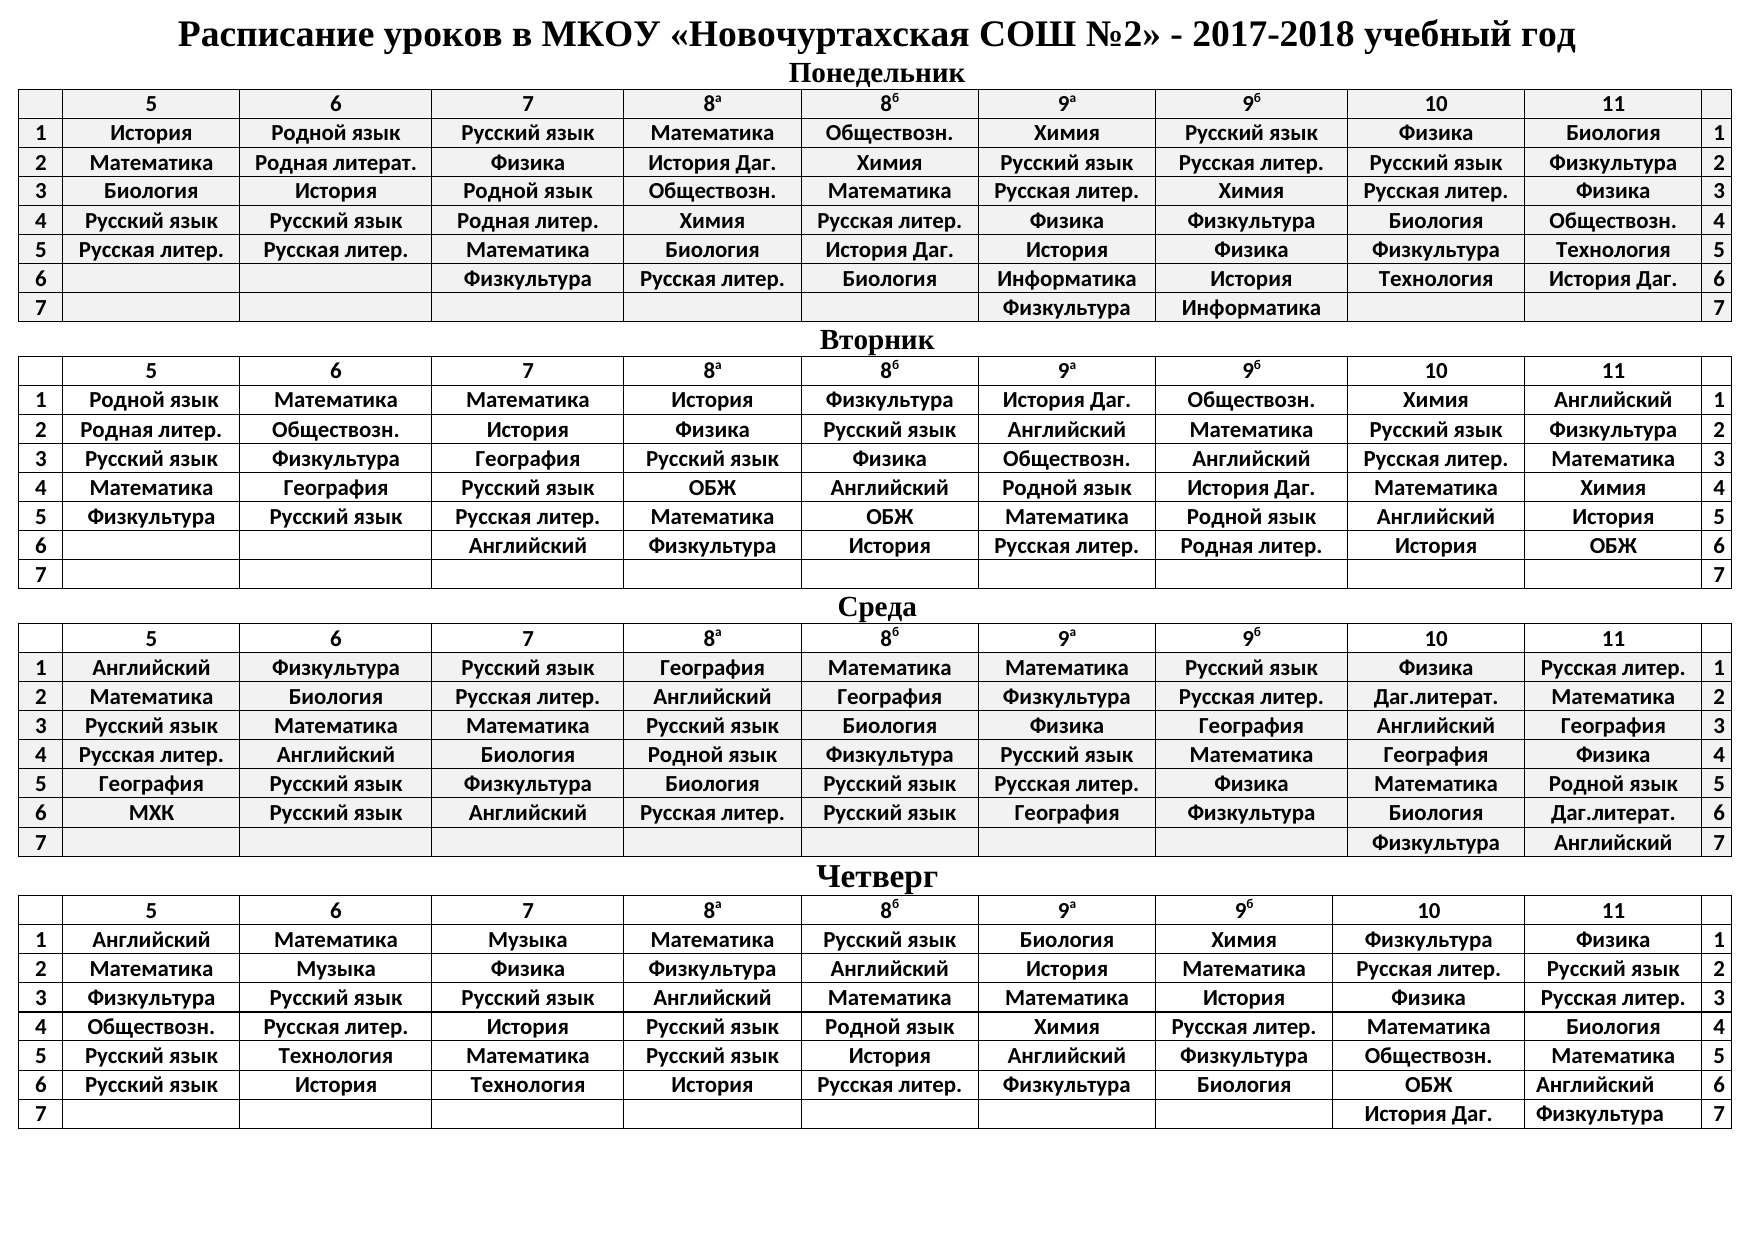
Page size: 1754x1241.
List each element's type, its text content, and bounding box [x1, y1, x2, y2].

table_cell История Даг. [1333, 1100, 1524, 1128]
table_cell 7 [19, 828, 62, 856]
table_cell География [240, 473, 431, 501]
table_cell Русский язык [240, 983, 431, 1011]
table_cell [1156, 1100, 1332, 1128]
table_cell Русская литер. [624, 798, 801, 827]
table_cell [240, 531, 431, 559]
table_cell История [432, 415, 623, 443]
table_header 6 [240, 896, 431, 924]
table_header 7 [432, 624, 623, 652]
table_cell Химия [1156, 925, 1332, 953]
table_cell Английский [624, 983, 801, 1011]
table_header 10 [1333, 896, 1524, 924]
table_cell Физкультура [432, 769, 623, 797]
table_cell Английский [1156, 444, 1347, 472]
table_cell Физкультура [1525, 415, 1701, 443]
table_cell [432, 560, 623, 588]
table_cell Русская литер. [1348, 444, 1524, 472]
table_cell [1525, 293, 1536, 321]
table_header 10 [1348, 90, 1524, 117]
table_cell 6 [1702, 531, 1731, 559]
table_cell Физкультура [1525, 1100, 1701, 1128]
table_cell Математика [432, 386, 623, 414]
table_cell Русская литер. [240, 1013, 431, 1040]
table_cell Физкультура [624, 954, 801, 982]
table_cell Математика [63, 954, 239, 982]
table_header 11 [1525, 90, 1701, 117]
table_cell Родной язык [802, 1013, 978, 1040]
table_cell Английский [63, 925, 239, 953]
table_header 8а [624, 896, 801, 924]
table_cell [802, 293, 812, 321]
table_cell Родной язык [1525, 769, 1701, 797]
table_header 11 [1525, 624, 1701, 652]
table_cell Биология [802, 711, 978, 739]
table_cell Физика [979, 711, 1155, 739]
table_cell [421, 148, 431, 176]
table_cell Математика [432, 711, 623, 739]
table_cell География [979, 798, 1155, 827]
table_cell Физика [1525, 925, 1701, 953]
table_header 8б [802, 896, 978, 924]
table_cell Физкультура [624, 531, 801, 559]
table_cell Английский [432, 798, 623, 827]
table_cell Обществозн. [1333, 1041, 1524, 1069]
text Четверг [29, 857, 1724, 895]
table_cell Математика [979, 502, 1155, 530]
table_cell Математика [1156, 954, 1332, 982]
text Расписание уроков в МКОУ «Новочуртахская СОШ №2» - 2017-2018 учебный год [29, 12, 1724, 55]
table_cell Биология [979, 925, 1155, 953]
table_cell Русская литер. [979, 769, 1155, 797]
table_cell [624, 1100, 801, 1128]
table_cell Английский [802, 954, 978, 982]
table_cell Математика [802, 653, 978, 681]
table_cell 3 [1702, 711, 1731, 739]
table_cell Даг.литерат. [1348, 682, 1524, 710]
table_cell 5 [19, 769, 62, 797]
table_header 9а [979, 896, 1155, 924]
table_cell Русская литер. [1156, 1013, 1332, 1040]
table_cell 5 [1702, 502, 1731, 530]
table_cell Английский [1348, 502, 1524, 530]
table_header 6 [240, 357, 431, 384]
table_cell [1691, 293, 1701, 321]
table_cell Русская литер. [432, 502, 623, 530]
table_cell Физкультура [240, 444, 431, 472]
table_cell Математика [1348, 769, 1524, 797]
table_cell [1348, 560, 1524, 588]
table_header 5 [63, 624, 239, 652]
table_cell География [802, 682, 978, 710]
table_cell Родная литер. [63, 415, 239, 443]
table_cell 3 [19, 983, 62, 1011]
table_cell [63, 828, 239, 856]
table_cell 1 [1702, 925, 1731, 953]
table_cell Физкультура [1348, 828, 1524, 856]
table_cell Английский [1525, 386, 1701, 414]
table_cell [624, 828, 801, 856]
table_cell 4 [19, 473, 62, 501]
table_cell Русский язык [63, 444, 239, 472]
table_cell [612, 293, 623, 321]
table_header 7 [432, 896, 623, 924]
table_cell Русский язык [63, 711, 239, 739]
table_header 9а [979, 624, 1155, 652]
table_cell Математика [240, 711, 431, 739]
table_cell [240, 560, 431, 588]
table_header 7 [432, 357, 623, 384]
table_cell Русский язык [624, 444, 801, 472]
table_cell Математика [624, 925, 801, 953]
table_cell Русская литер. [1333, 954, 1524, 982]
table_cell [63, 531, 239, 559]
table_header 7 [432, 90, 623, 117]
table_cell Русский язык [240, 769, 431, 797]
table_cell Русская литер. [432, 682, 623, 710]
table_cell [979, 1100, 1155, 1128]
table_cell Русская литер. [802, 1071, 978, 1098]
table_cell География [1525, 711, 1701, 739]
table_header 5 [63, 896, 239, 924]
table_header 8а [624, 90, 801, 117]
table_header 8а [624, 357, 801, 384]
table_cell Физкультура [63, 983, 239, 1011]
table_cell [228, 264, 239, 292]
table_cell Биология [624, 769, 801, 797]
table_cell Физкультура [240, 653, 431, 681]
table_cell Русский язык [802, 415, 978, 443]
table_cell Русская литер. [1525, 983, 1701, 1011]
table_cell 7 [1702, 1100, 1731, 1128]
table_cell История [624, 1071, 801, 1098]
table_header 6 [240, 624, 431, 652]
table_cell Русский язык [63, 1071, 239, 1098]
table_cell 5 [1702, 1041, 1731, 1069]
table_cell Обществозн. [1156, 386, 1347, 414]
table_cell [240, 1100, 431, 1128]
table_cell 6 [1702, 1071, 1731, 1098]
table_cell Физкультура [63, 502, 239, 530]
table_cell Математика [240, 386, 431, 414]
table_header 9б [1156, 357, 1347, 384]
table_cell [1156, 828, 1347, 856]
table_cell 2 [1702, 682, 1731, 710]
table_header 11 [1525, 896, 1701, 924]
table_cell Русская литер. [979, 531, 1155, 559]
text Вторник [29, 322, 1724, 356]
table_cell Математика [979, 983, 1155, 1011]
table_cell История [1525, 502, 1701, 530]
table_cell Математика [624, 502, 801, 530]
table_cell 7 [1702, 560, 1731, 588]
table_cell Английский [1525, 1071, 1701, 1098]
table_header [19, 624, 62, 652]
table_cell География [624, 653, 801, 681]
table_cell Математика [1333, 1013, 1524, 1040]
table_cell История [1156, 983, 1332, 1011]
table_cell Физкультура [1333, 925, 1524, 953]
table_cell 2 [19, 954, 62, 982]
table_cell Математика [802, 983, 978, 1011]
table_cell 1 [1702, 653, 1731, 681]
table_cell Физкультура [979, 682, 1155, 710]
table_cell Химия [1525, 473, 1701, 501]
table_cell ОБЖ [624, 473, 801, 501]
table_header [1702, 357, 1731, 384]
table_cell Математика [1156, 740, 1347, 768]
table_cell Физика [432, 954, 623, 982]
table_cell Физкультура [802, 386, 978, 414]
table_cell 2 [1702, 415, 1731, 443]
table_cell 6 [19, 531, 62, 559]
table_cell Физкультура [802, 740, 978, 768]
table_cell Обществозн. [240, 415, 431, 443]
table_cell География [432, 444, 623, 472]
table_cell Родной язык [979, 473, 1155, 501]
table_cell Физика [1156, 769, 1347, 797]
table_cell Технология [432, 1071, 623, 1098]
table_cell Биология [432, 740, 623, 768]
table_cell История [624, 386, 801, 414]
table_cell Английский [802, 473, 978, 501]
table_cell Родной язык [63, 386, 239, 414]
table_header [1702, 624, 1731, 652]
table_cell Физкультура [979, 1071, 1155, 1098]
table_cell История [240, 1071, 431, 1098]
table_cell Русский язык [240, 798, 431, 827]
table_header 9б [1156, 896, 1332, 924]
table_cell Биология [1525, 1013, 1701, 1040]
table_cell Английский [979, 1041, 1155, 1069]
table_cell 3 [1702, 444, 1731, 472]
table_cell География [63, 769, 239, 797]
table_cell Музыка [432, 925, 623, 953]
table_cell Русская литер. [1525, 653, 1701, 681]
table_cell [432, 293, 443, 321]
table_cell 6 [19, 1071, 62, 1098]
table_cell 6 [1702, 798, 1731, 827]
table_cell Биология [240, 682, 431, 710]
table_cell Математика [1525, 444, 1701, 472]
table_header 5 [63, 357, 239, 384]
table_cell Русский язык [802, 798, 978, 827]
table_cell 3 [19, 711, 62, 739]
table_cell История [802, 531, 978, 559]
table_header 10 [1348, 624, 1524, 652]
table_header 8б [802, 90, 978, 117]
table_cell Русский язык [802, 925, 978, 953]
table_header 5 [63, 90, 239, 117]
table_cell Математика [432, 1041, 623, 1069]
table_cell Родная литер. [1156, 531, 1347, 559]
table_cell 5 [19, 1041, 62, 1069]
table_header [1702, 896, 1731, 924]
table_cell История Даг. [979, 386, 1155, 414]
table_cell [790, 293, 801, 321]
table_cell Технология [240, 1041, 431, 1069]
table_cell 5 [1702, 769, 1731, 797]
table_header 9а [979, 357, 1155, 384]
table_cell Биология [1348, 798, 1524, 827]
table_header 8а [624, 624, 801, 652]
table_cell Английский [979, 415, 1155, 443]
table_cell Русская литер. [63, 740, 239, 768]
table_cell Физкультура [1156, 798, 1347, 827]
table_cell Биология [1156, 1071, 1332, 1098]
table_cell Русский язык [1525, 954, 1701, 982]
table_cell 7 [19, 1100, 62, 1128]
table_cell 3 [19, 444, 62, 472]
table_cell [624, 560, 801, 588]
table_cell ОБЖ [1525, 531, 1701, 559]
table_cell Русский язык [240, 502, 431, 530]
table_cell Английский [1348, 711, 1524, 739]
table_cell 7 [1702, 828, 1731, 856]
table_cell Русский язык [624, 1041, 801, 1069]
table_cell [63, 1100, 239, 1128]
table_cell [1156, 560, 1347, 588]
table_cell 1 [19, 925, 62, 953]
table_cell История [432, 1013, 623, 1040]
table_cell [1513, 293, 1524, 321]
table_cell [802, 560, 978, 588]
table_cell 2 [1702, 954, 1731, 982]
table_cell Русский язык [1156, 653, 1347, 681]
table_cell География [1348, 740, 1524, 768]
table_cell Химия [1348, 386, 1524, 414]
table_cell [979, 560, 1155, 588]
table_cell Физика [1333, 983, 1524, 1011]
table_cell [967, 293, 978, 321]
table_cell Русская литер. [1156, 682, 1347, 710]
table_cell [63, 293, 74, 321]
table_cell [432, 1100, 623, 1128]
table_cell [240, 264, 251, 292]
table_cell 4 [1702, 1013, 1731, 1040]
table_cell 6 [19, 798, 62, 827]
table_cell Русский язык [624, 711, 801, 739]
table_cell История Даг. [1156, 473, 1347, 501]
table_cell Русский язык [432, 653, 623, 681]
table_cell ОБЖ [1333, 1071, 1524, 1098]
table_cell 4 [1702, 473, 1731, 501]
table_cell Английский [240, 740, 431, 768]
table_cell 2 [19, 682, 62, 710]
table_cell Русский язык [979, 740, 1155, 768]
table_cell [624, 293, 635, 321]
table_cell Физкультура [1156, 1041, 1332, 1069]
table_header 10 [1348, 357, 1524, 384]
table_cell Русский язык [432, 473, 623, 501]
table_header 9а [979, 90, 1155, 117]
table_cell [228, 293, 239, 321]
table_cell [979, 828, 1155, 856]
table_header 6 [240, 90, 431, 117]
table_cell Русский язык [802, 769, 978, 797]
table_cell Английский [432, 531, 623, 559]
table_header 9б [1156, 624, 1347, 652]
table_cell 1 [19, 386, 62, 414]
table_cell 3 [1702, 983, 1731, 1011]
table_cell Физика [624, 415, 801, 443]
table_cell Химия [979, 1013, 1155, 1040]
table_cell 2 [19, 415, 62, 443]
table_cell 4 [19, 1013, 62, 1040]
text Понедельник [29, 55, 1724, 88]
table_header 11 [1525, 357, 1701, 384]
table_cell Русский язык [1348, 415, 1524, 443]
table_cell [421, 264, 431, 292]
table_cell Физика [1525, 740, 1701, 768]
table_cell Математика [979, 653, 1155, 681]
table_cell Английский [63, 653, 239, 681]
table_cell 5 [19, 502, 62, 530]
table_cell Русский язык [432, 983, 623, 1011]
table_cell Обществозн. [63, 1013, 239, 1040]
table_cell Математика [1525, 1041, 1701, 1069]
table_cell 1 [19, 653, 62, 681]
table_cell [240, 293, 251, 321]
table_cell Даг.литерат. [1525, 798, 1701, 827]
table_cell История [1348, 531, 1524, 559]
table_cell История [979, 954, 1155, 982]
table_cell История [802, 1041, 978, 1069]
table_cell Математика [1348, 473, 1524, 501]
table_cell 7 [19, 560, 62, 588]
table_cell [63, 560, 239, 588]
table_cell Русский язык [624, 1013, 801, 1040]
table_cell Физика [1348, 653, 1524, 681]
table_cell 4 [1702, 740, 1731, 768]
table_cell Английский [1525, 828, 1701, 856]
table_cell Физика [802, 444, 978, 472]
table_cell МХК [63, 798, 239, 827]
table_cell [1525, 560, 1701, 588]
table_header [19, 357, 62, 384]
table_cell 1 [1702, 386, 1731, 414]
table_cell [63, 264, 74, 292]
table_cell 4 [19, 740, 62, 768]
table_cell [432, 828, 623, 856]
table_header 8б [802, 357, 978, 384]
table_cell [240, 828, 431, 856]
table_header [19, 896, 62, 924]
table_header 9б [1156, 90, 1347, 117]
table_cell Родной язык [624, 740, 801, 768]
table_cell Математика [63, 682, 239, 710]
table_cell Родной язык [1156, 502, 1347, 530]
table_header [19, 90, 62, 117]
table_cell География [1156, 711, 1347, 739]
table_cell Английский [624, 682, 801, 710]
table_cell Математика [1525, 682, 1701, 710]
table_cell Математика [240, 925, 431, 953]
table_header 8б [802, 624, 978, 652]
table_cell [1348, 293, 1358, 321]
table_header [1702, 90, 1731, 117]
table_cell ОБЖ [802, 502, 978, 530]
table_cell [421, 293, 431, 321]
table_cell Обществозн. [979, 444, 1155, 472]
table_cell Математика [63, 473, 239, 501]
table_cell Математика [1156, 415, 1347, 443]
table_cell Музыка [240, 954, 431, 982]
table_cell [802, 1100, 978, 1128]
text Среда [29, 589, 1724, 623]
table_cell Русский язык [63, 1041, 239, 1069]
table_cell [802, 828, 978, 856]
